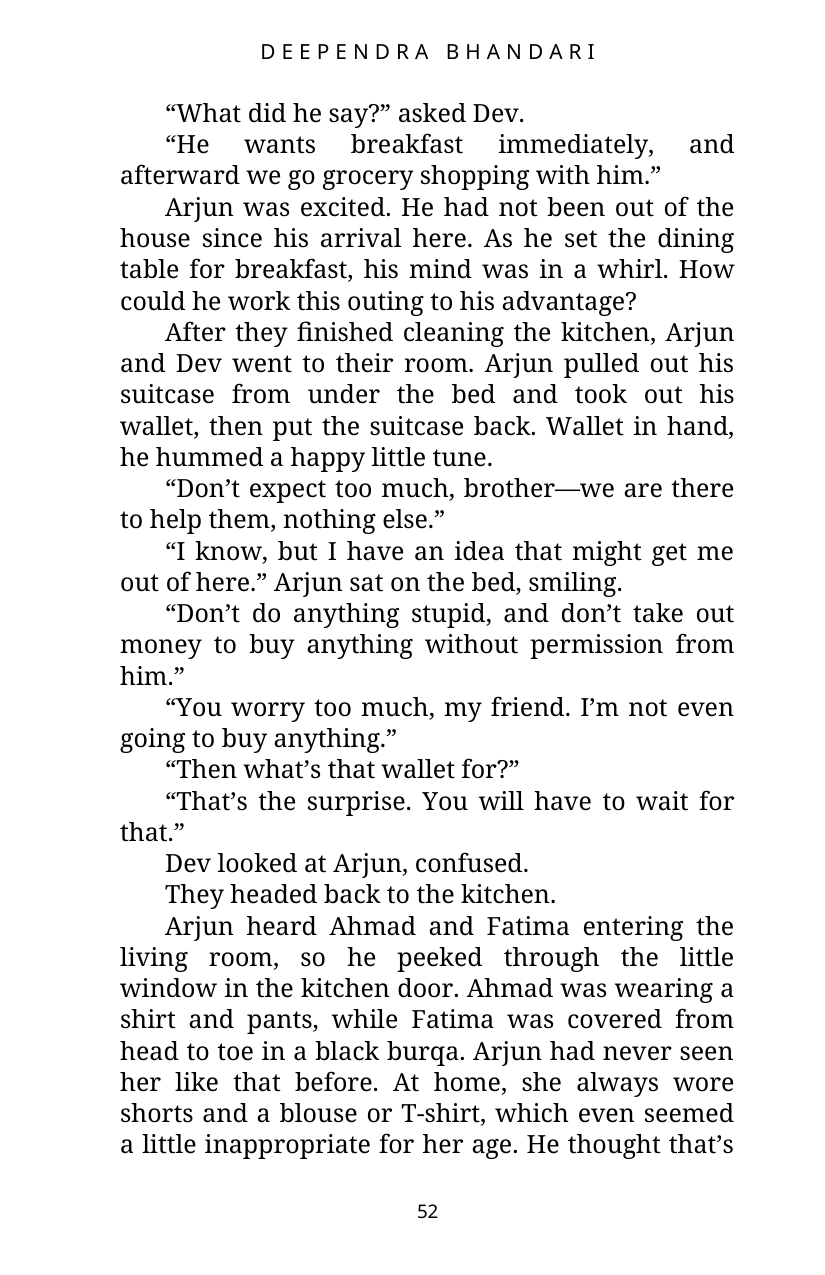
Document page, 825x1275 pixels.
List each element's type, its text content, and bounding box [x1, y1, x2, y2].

text “Don’t expect too much, brother—we are there to help them, nothing else.” [120, 472, 735, 535]
text “What did he say?” asked Dev. [120, 97, 735, 129]
text Dev looked at Arjun, confused. [120, 847, 735, 879]
text “That’s the surprise. You will have to wait for that.” [120, 785, 735, 847]
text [120, 910, 735, 1160]
text “I know, but I have an idea that might get me out of here.” Arjun sat on the bed, smiling. [120, 535, 735, 597]
text “You worry too much, my friend. I’m not even going to buy anything.” [120, 691, 735, 754]
text After they finished cleaning the kitchen, Arjun and Dev went to their room. Arjun pulled out his suitcase from under the bed and took out his wallet, then put the suitcase back. Wallet in hand, he hummed a happy little tune. [120, 316, 735, 472]
text “Don’t do anything stupid, and don’t take out money to buy anything without permission from him.” [120, 597, 735, 691]
text “Then what’s that wallet for?” [120, 754, 735, 785]
text “He wants breakfast immediately, and afterward we go grocery shopping with him.” [120, 129, 735, 191]
text Arjun was excited. He had not been out of the house since his arrival here. As he set the dining table for breakfast, his mind was in a whirl. How could he work this outing to his advantage? [120, 191, 735, 316]
text They headed back to the kitchen. [120, 879, 735, 910]
